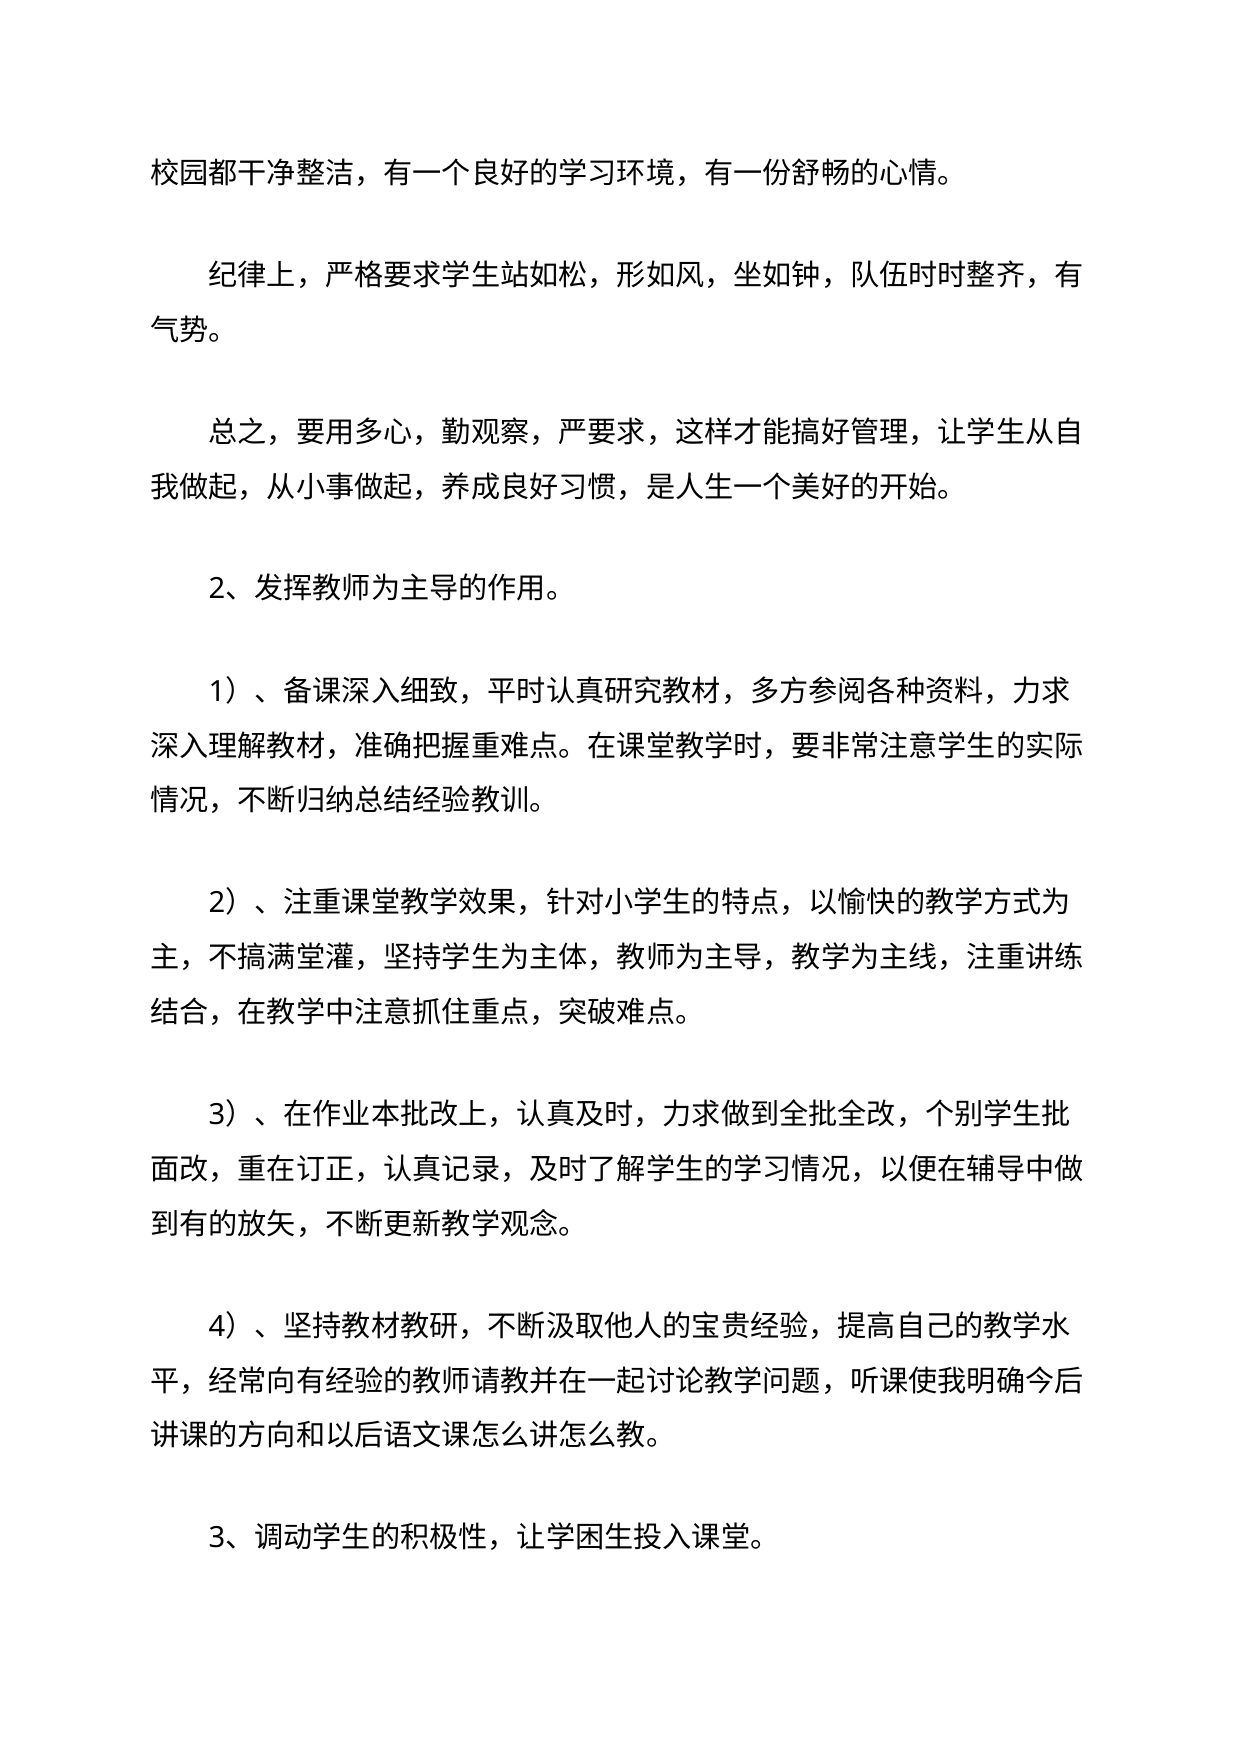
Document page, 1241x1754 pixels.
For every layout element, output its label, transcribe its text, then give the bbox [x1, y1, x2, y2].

text 3）、在作业本批改上，认真及时，力求做到全批全改，个别学生批面改，重在订正，认真记录，及时了解学生的学习情况，以便在辅导中做到有的放矢，不断更新教学观念。 [150, 1090, 1090, 1243]
text 1）、备课深入细致，平时认真研究教材，多方参阅各种资料，力求深入理解教材，准确把握重难点。在课堂教学时，要非常注意学生的实际情况，不断归纳总结经验教训。 [150, 667, 1090, 819]
text 2）、注重课堂教学效果，针对小学生的特点，以愉快的教学方式为主，不搞满堂灌，坚持学生为主体，教师为主导，教学为主线，注重讲练结合，在教学中注意抓住重点，突破难点。 [150, 879, 1090, 1031]
text 总之，要用多心，勤观察，严要求，这样才能搞好管理，让学生从自我做起，从小事做起，养成良好习惯，是人生一个美好的开始。 [150, 408, 1090, 506]
text 4）、坚持教材教研，不断汲取他人的宝贵经验，提高自己的教学水平，经常向有经验的教师请教并在一起讨论教学问题，听课使我明确今后讲课的方向和以后语文课怎么讲怎么教。 [150, 1302, 1090, 1454]
text 纪律上，严格要求学生站如松，形如风，坐如钟，队伍时时整齐，有气势。 [150, 252, 1090, 349]
text 3、调动学生的积极性，让学困生投入课堂。 [150, 1514, 1090, 1556]
text 2、发挥教师为主导的作用。 [150, 565, 1090, 607]
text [150, 150, 1090, 192]
